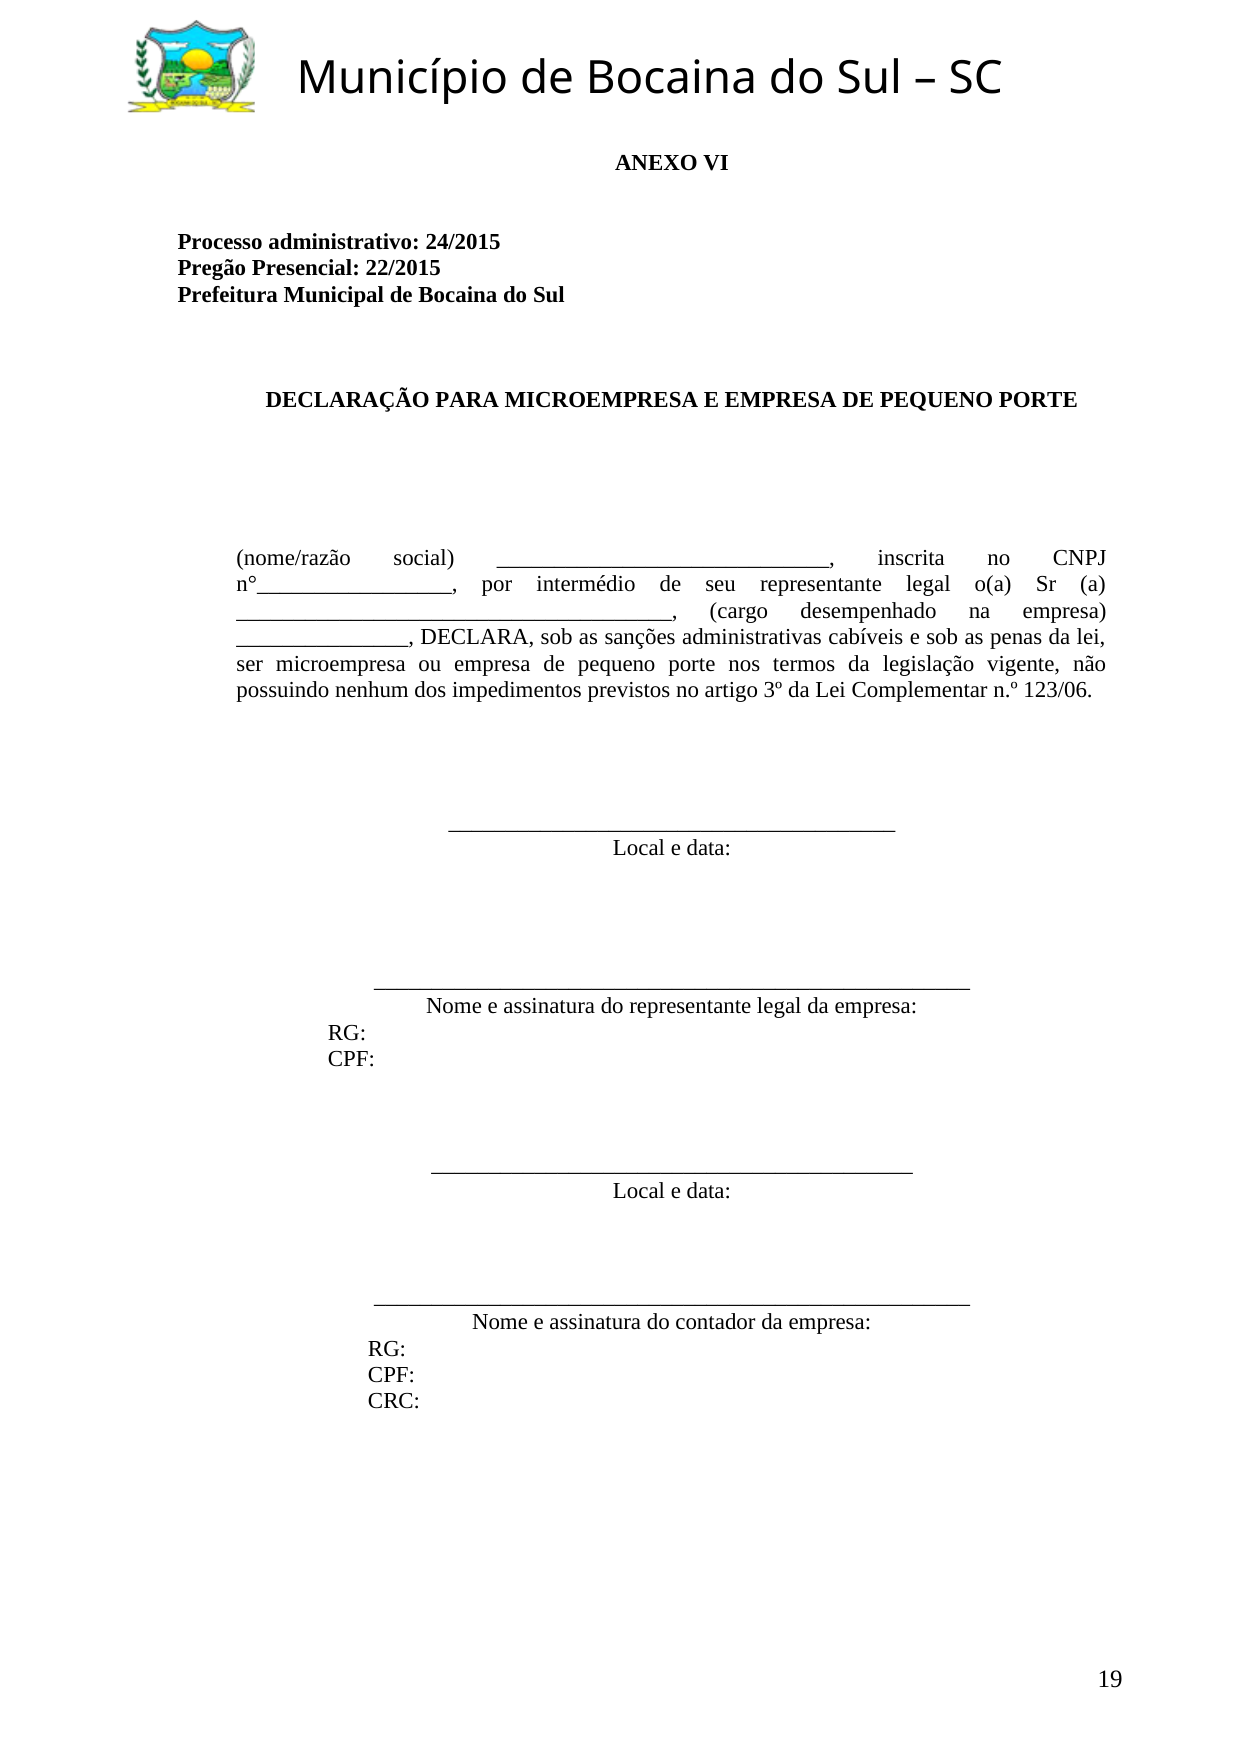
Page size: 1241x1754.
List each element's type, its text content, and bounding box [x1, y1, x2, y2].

text Local e data: [236, 1177, 1107, 1203]
text __________________________________________ [236, 1150, 1107, 1177]
text Nome e assinatura do representante legal da empresa: [236, 992, 1107, 1018]
text (nome/razão social) _____________________________, inscrita no CNPJ n°_________________, por intermédio de seu representante legal o(a) Sr (a) ______________________________________, (cargo desempenhado na empresa) _______________, DECLARA, sob as sanções administrativas cabíveis e sob as penas da lei, ser microempresa ou empresa de pequeno porte nos termos da legislação vigente, não possuindo nenhum dos impedimentos previstos no artigo 3º da Lei Complementar n.º 123/06. [236, 544, 1107, 702]
text CPF: [236, 1045, 1107, 1071]
text CPF: [236, 1361, 1107, 1387]
text ____________________________________________________ [236, 1282, 1107, 1308]
text Prefeitura Municipal de Bocaina do Sul [177, 281, 1122, 307]
text DECLARAÇÃO PARA MICROEMPRESA E EMPRESA DE PEQUENO PORTE [236, 386, 1107, 412]
text RG: [236, 1018, 1107, 1045]
text CRC: [236, 1387, 1107, 1414]
text Pregão Presencial: 22/2015 [177, 254, 1122, 281]
text RG: [236, 1335, 1107, 1361]
text Processo administrativo: 24/2015 [177, 228, 1122, 254]
text Local e data: [236, 834, 1107, 860]
text ANEXO VI [236, 149, 1107, 175]
text _______________________________________ [236, 808, 1107, 834]
picture [127, 12, 255, 119]
text ____________________________________________________ [236, 966, 1107, 992]
text Nome e assinatura do contador da empresa: [236, 1308, 1107, 1335]
